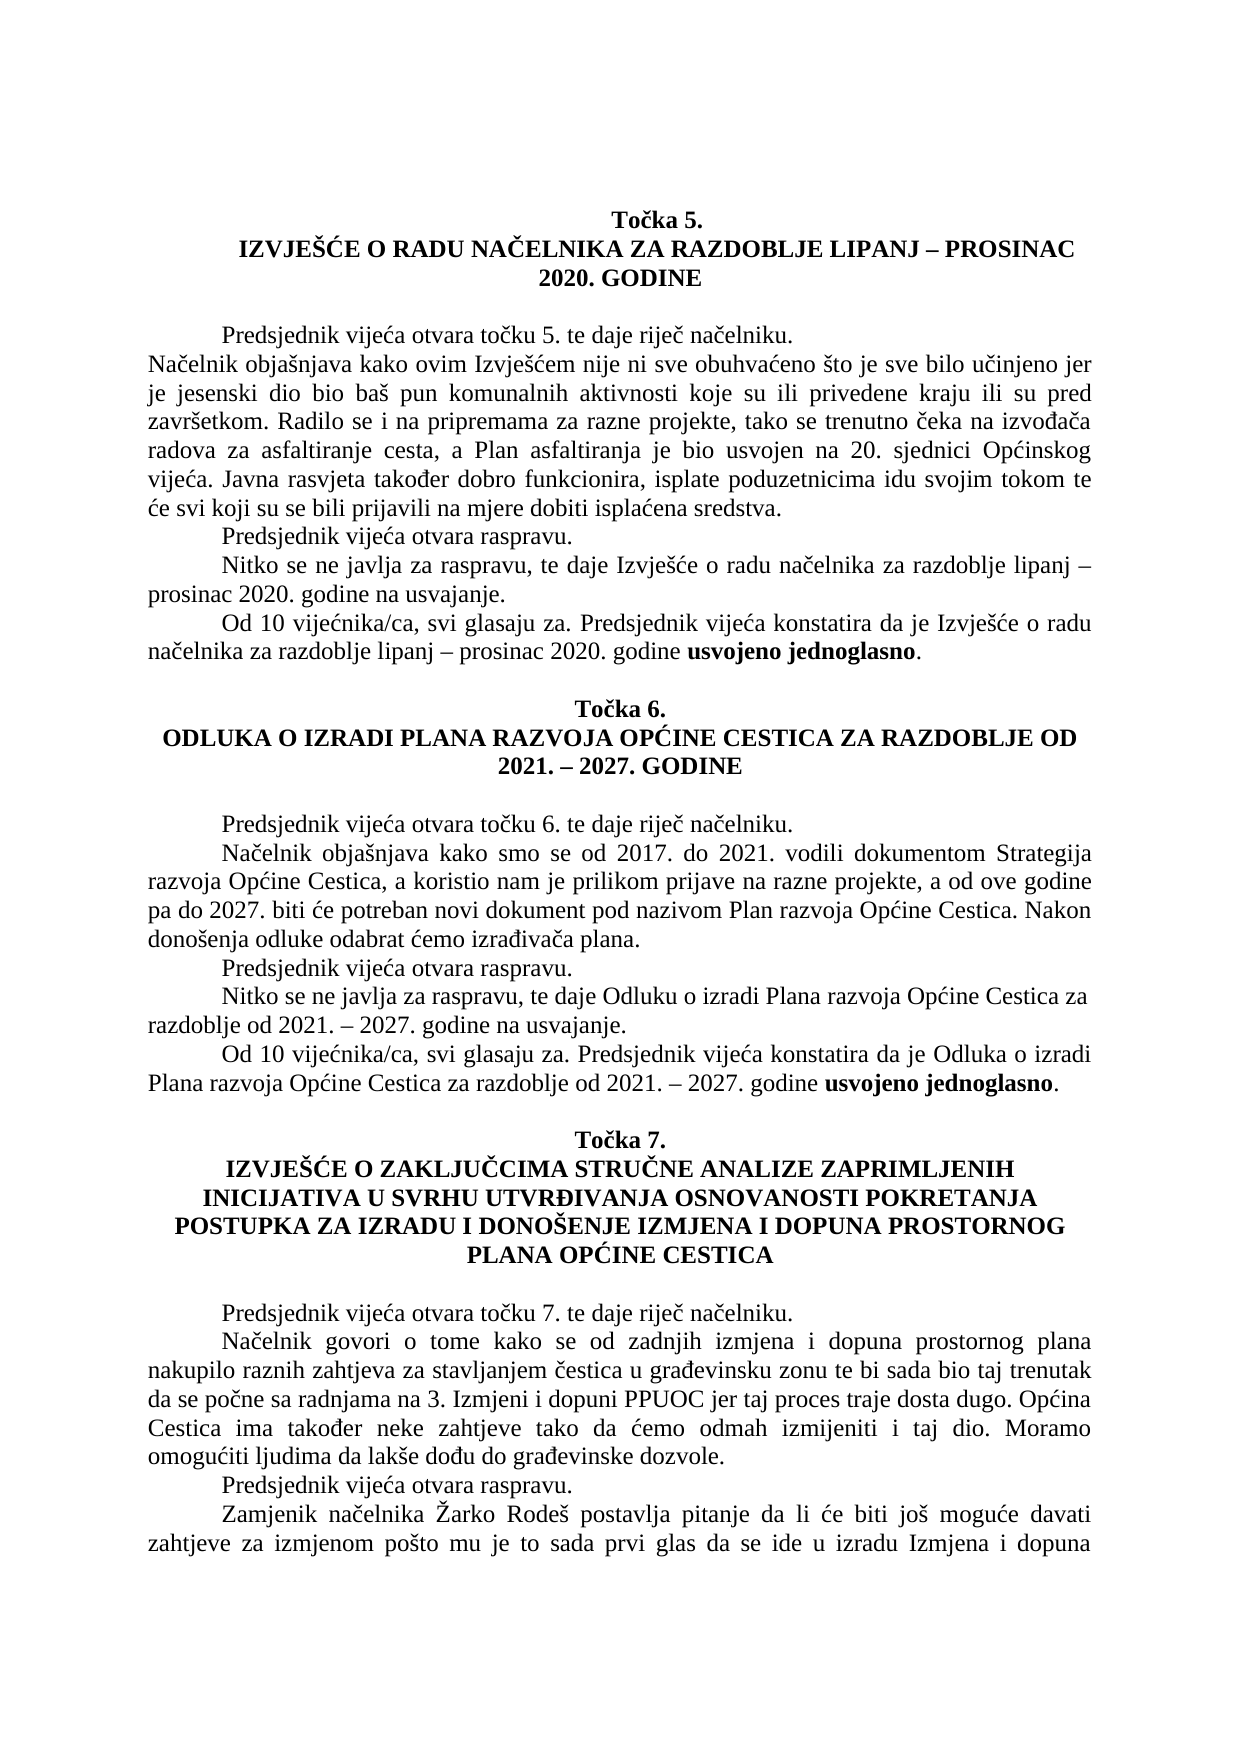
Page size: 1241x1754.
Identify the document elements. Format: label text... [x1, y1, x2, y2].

text Predsjednik vijeća otvara raspravu. [148, 953, 1093, 981]
text IZVJEŠĆE O ZAKLJUČCIMA STRUČNE ANALIZE ZAPRIMLJENIH INICIJATIVA U SVRHU UTVRĐIVANJA OSNOVANOSTI POKRETANJA POSTUPKA ZA IZRADU I DONOŠENJE IZMJENA I DOPUNA PROSTORNOG PLANA OPĆINE CESTICA [148, 1154, 1093, 1269]
text IZVJEŠĆE O RADU NAČELNIKA ZA RAZDOBLJE LIPANJ – PROSINAC 2020. GODINE [148, 234, 1093, 291]
text Načelnik objašnjava kako smo se od 2017. do 2021. vodili dokumentom Strategija razvoja Općine Cestica, a koristio nam je prilikom prijave na razne projekte, a od ove godine pa do 2027. biti će potreban novi dokument pod nazivom Plan razvoja Općine Cestica. Nakon donošenja odluke odabrat ćemo izrađivača plana. [148, 838, 1093, 953]
text Točka 5. [148, 205, 1093, 234]
text Predsjednik vijeća otvara raspravu. [148, 1470, 1093, 1499]
text Nitko se ne javlja za raspravu, te daje Odluku o izradi Plana razvoja Općine Cestica za razdoblje od 2021. – 2027. godine na usvajanje. [148, 981, 1093, 1039]
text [148, 1499, 1093, 1556]
text Točka 7. [148, 1125, 1093, 1154]
text Predsjednik vijeća otvara točku 5. te daje riječ načelniku. [148, 320, 1093, 349]
text Načelnik objašnjava kako ovim Izvješćem nije ni sve obuhvaćeno što je sve bilo učinjeno jer je jesenski dio bio baš pun komunalnih aktivnosti koje su ili privedene kraju ili su pred završetkom. Radilo se i na pripremama za razne projekte, tako se trenutno čeka na izvođača radova za asfaltiranje cesta, a Plan asfaltiranja je bio usvojen na 20. sjednici Općinskog vijeća. Javna rasvjeta također dobro funkcionira, isplate poduzetnicima idu svojim tokom te će svi koji su se bili prijavili na mjere dobiti isplaćena sredstva. [148, 349, 1093, 521]
text Predsjednik vijeća otvara raspravu. [148, 521, 1093, 550]
text ODLUKA O IZRADI PLANA RAZVOJA OPĆINE CESTICA ZA RAZDOBLJE OD 2021. – 2027. GODINE [148, 723, 1093, 780]
text Nitko se ne javlja za raspravu, te daje Izvješće o radu načelnika za razdoblje lipanj – prosinac 2020. godine na usvajanje. [148, 550, 1093, 608]
text Predsjednik vijeća otvara točku 6. te daje riječ načelniku. [148, 809, 1093, 838]
text Točka 6. [148, 694, 1093, 723]
text Predsjednik vijeća otvara točku 7. te daje riječ načelniku. [148, 1298, 1093, 1326]
text Načelnik govori o tome kako se od zadnjih izmjena i dopuna prostornog plana nakupilo raznih zahtjeva za stavljanjem čestica u građevinsku zonu te bi sada bio taj trenutak da se počne sa radnjama na 3. Izmjeni i dopuni PPUOC jer taj proces traje dosta dugo. Općina Cestica ima također neke zahtjeve tako da ćemo odmah izmijeniti i taj dio. Moramo omogućiti ljudima da lakše dođu do građevinske dozvole. [148, 1326, 1093, 1470]
text Od 10 vijećnika/ca, svi glasaju za. Predsjednik vijeća konstatira da je Odluka o izradi Plana razvoja Općine Cestica za razdoblje od 2021. – 2027. godine usvojeno jednoglasno. [148, 1039, 1093, 1096]
text Od 10 vijećnika/ca, svi glasaju za. Predsjednik vijeća konstatira da je Izvješće o radu načelnika za razdoblje lipanj – prosinac 2020. godine usvojeno jednoglasno. [148, 608, 1093, 665]
